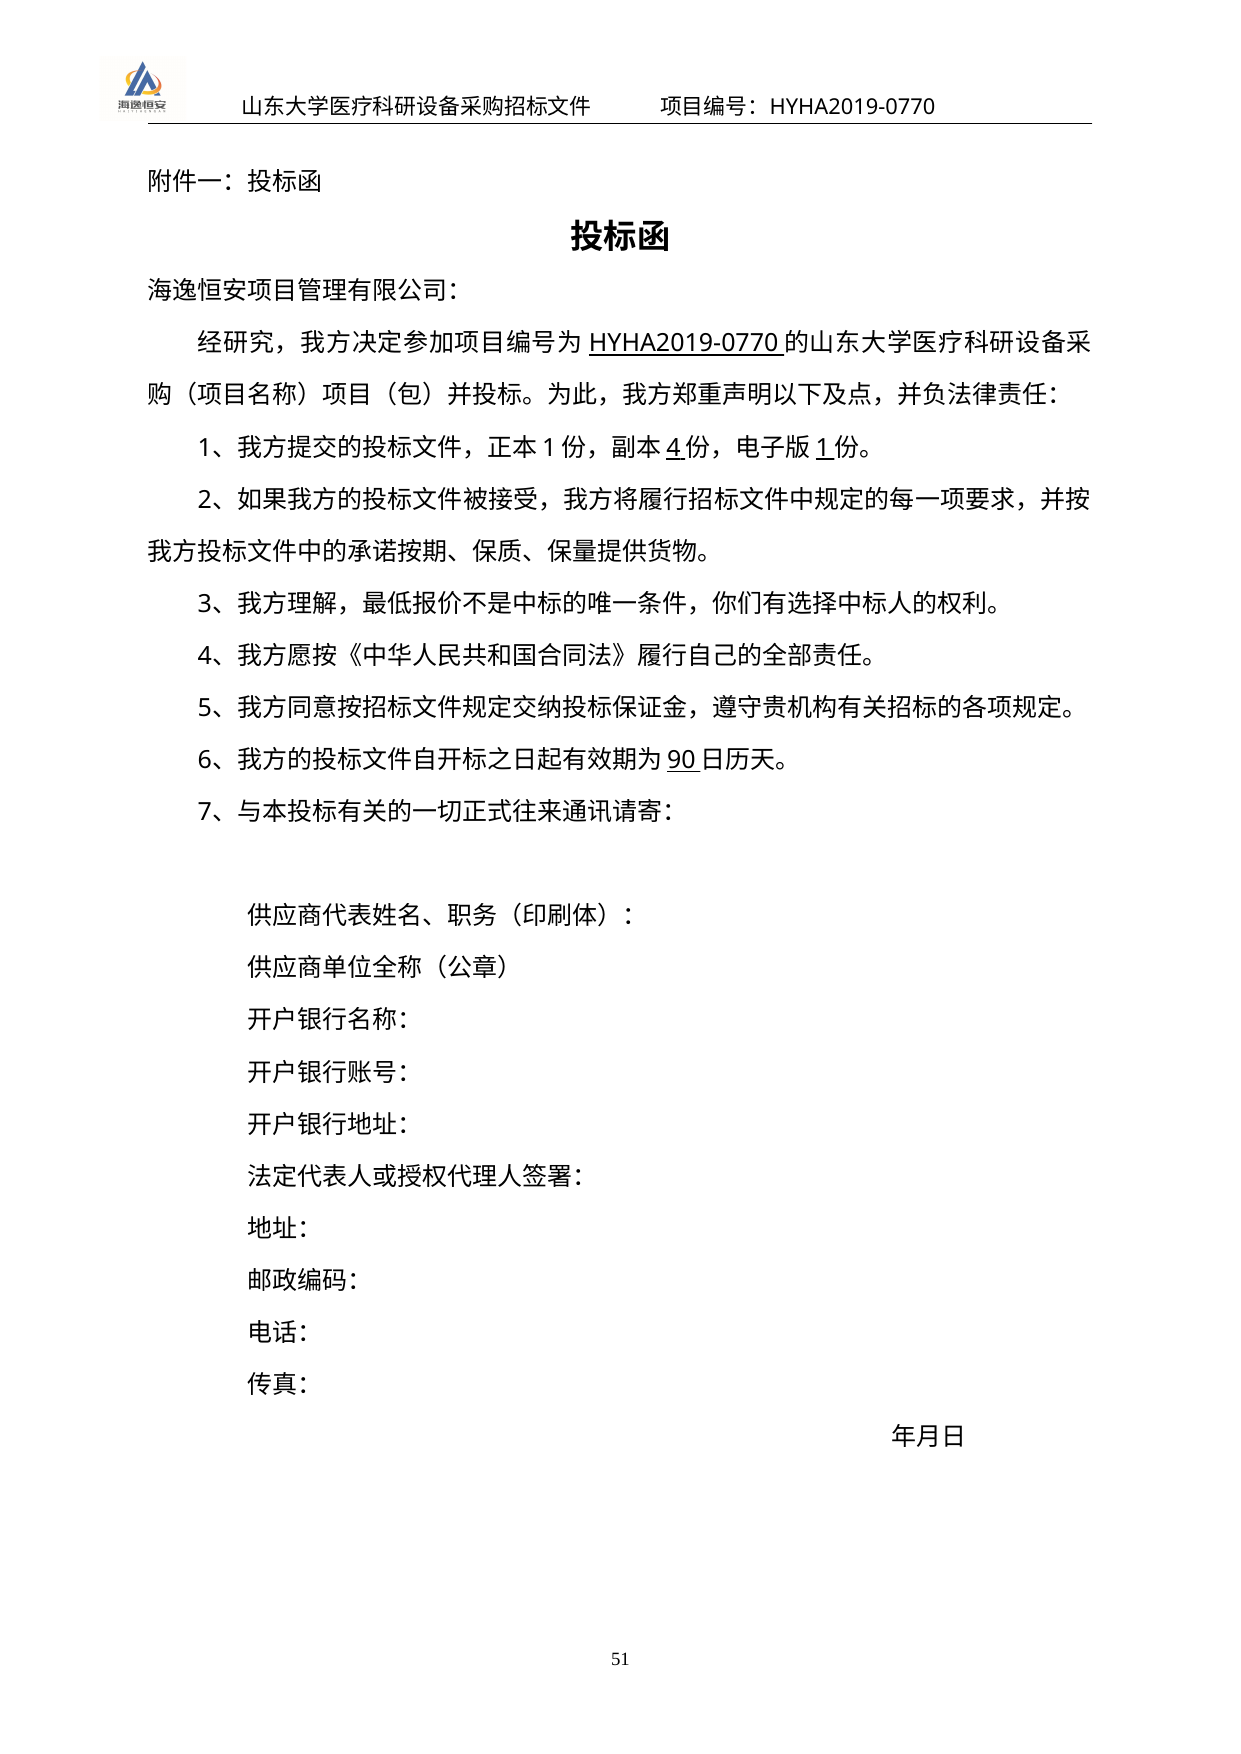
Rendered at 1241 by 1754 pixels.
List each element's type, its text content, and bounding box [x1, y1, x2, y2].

text 开户银行名称： [207, 987, 1092, 1039]
text 开户银行账号： [207, 1039, 1092, 1091]
text 6、我方的投标文件自开标之日起有效期为90日历天。 [147, 727, 1092, 779]
text 传真： [207, 1352, 1092, 1404]
text 年月日 [841, 1404, 1092, 1456]
text 1、我方提交的投标文件，正本1份，副本4份，电子版1份。 [147, 414, 1092, 466]
text 4、我方愿按《中华人民共和国合同法》履行自己的全部责任。 [147, 623, 1092, 675]
text 供应商单位全称（公章） [207, 935, 1092, 987]
text 电话： [207, 1300, 1092, 1352]
picture [99, 56, 187, 121]
text 投标函 [148, 210, 1092, 258]
text 2、如果我方的投标文件被接受，我方将履行招标文件中规定的每一项要求，并按我方投标文件中的承诺按期、保质、保量提供货物。 [147, 466, 1092, 571]
subtitle 附件一：投标函 [148, 160, 1092, 198]
text 邮政编码： [207, 1248, 1092, 1300]
text 开户银行地址： [207, 1091, 1092, 1143]
text 法定代表人或授权代理人签署： [207, 1143, 1092, 1196]
text 经研究，我方决定参加项目编号为HYHA2019-0770的山东大学医疗科研设备采购（项目名称）项目（包）并投标。为此，我方郑重声明以下及点，并负法律责任： [147, 310, 1092, 414]
text 供应商代表姓名、职务（印刷体）： [207, 883, 1092, 935]
text 7、与本投标有关的一切正式往来通讯请寄： [147, 779, 1092, 831]
text 3、我方理解，最低报价不是中标的唯一条件，你们有选择中标人的权利。 [147, 571, 1092, 623]
text 海逸恒安项目管理有限公司： [148, 258, 1092, 310]
text 地址： [207, 1196, 1092, 1248]
text 5、我方同意按招标文件规定交纳投标保证金，遵守贵机构有关招标的各项规定。 [147, 675, 1092, 727]
